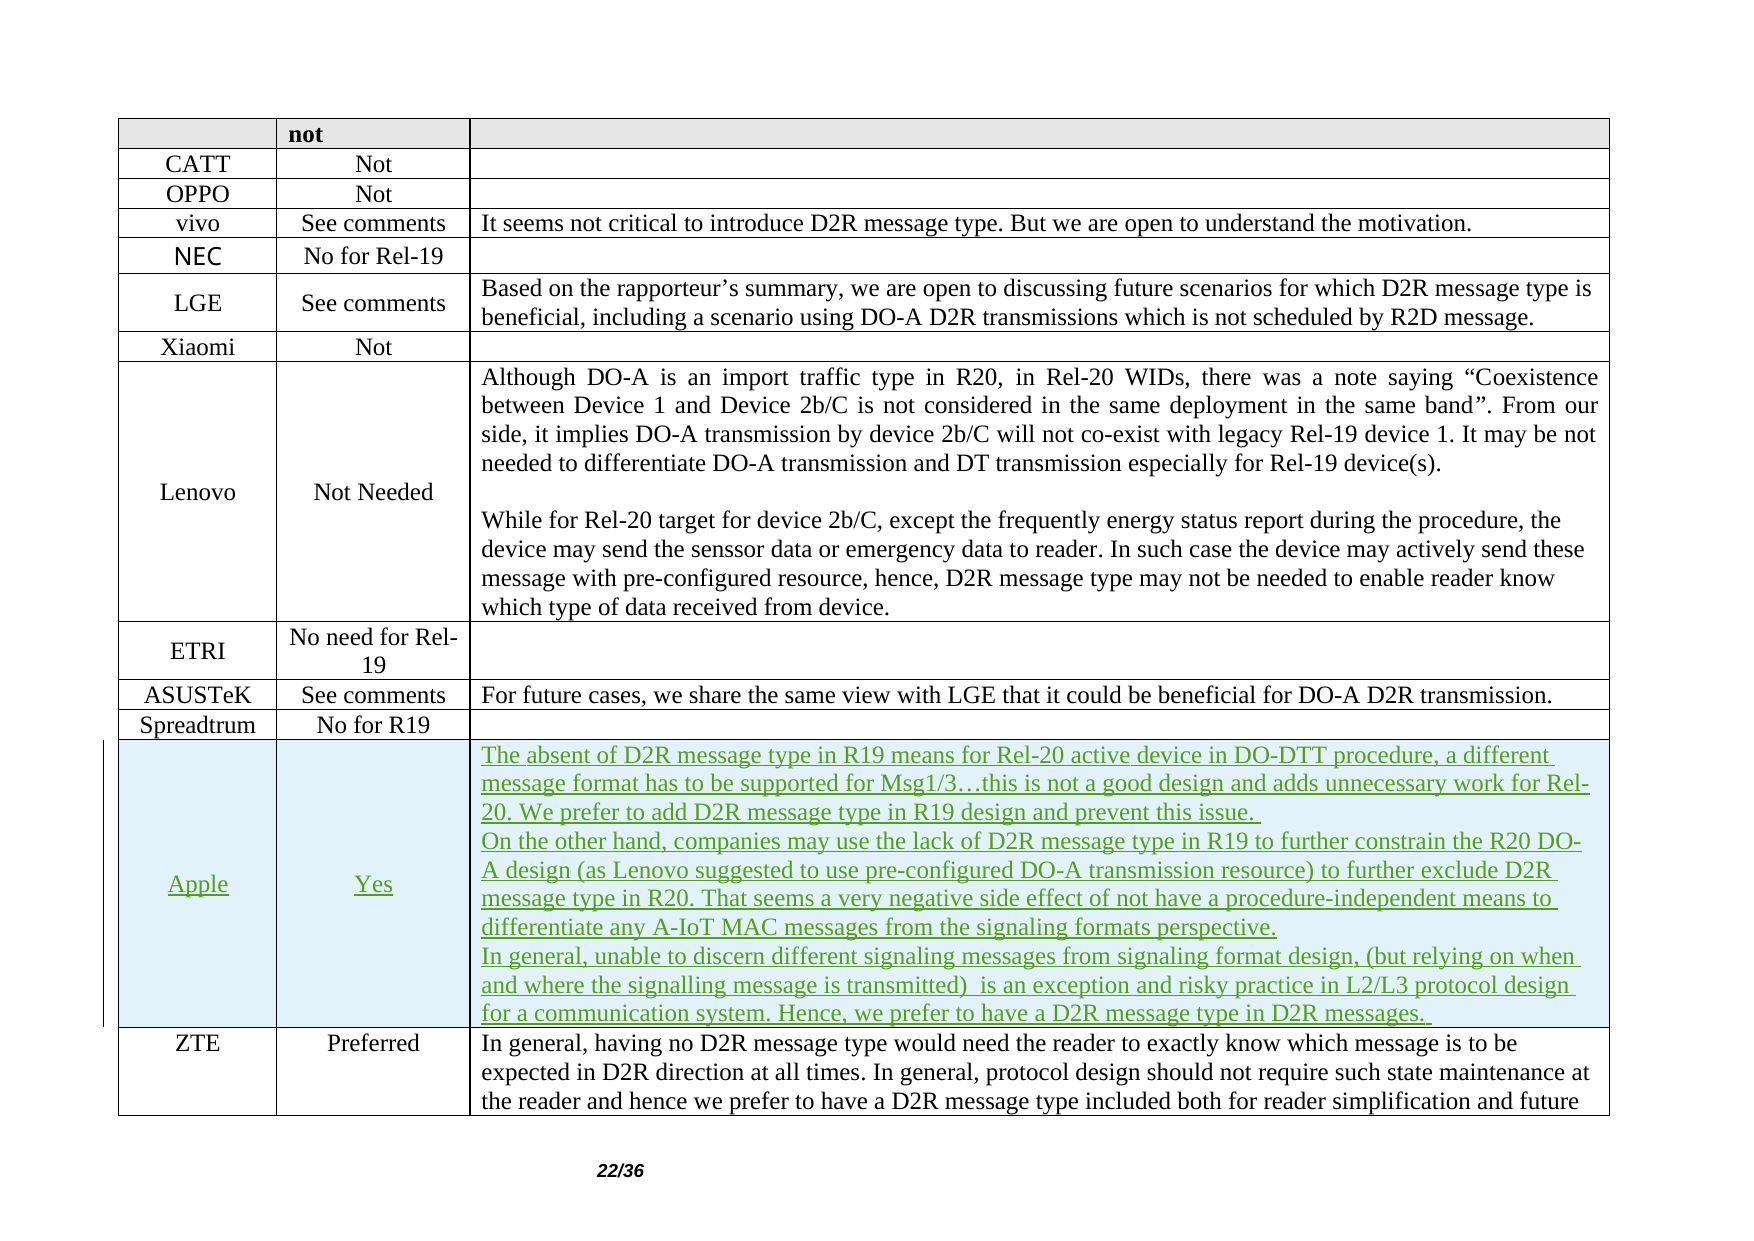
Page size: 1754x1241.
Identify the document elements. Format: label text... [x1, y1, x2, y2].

table_cell [471, 149, 1609, 178]
table_cell Not Needed [277, 362, 469, 621]
table_cell No for R19 [277, 710, 469, 739]
table_cell [471, 179, 1609, 207]
table_header Company [119, 119, 276, 148]
table_cell No need for Rel-19 [277, 622, 469, 679]
table_cell LGE [119, 274, 276, 331]
table_cell Although DO-A is an import traffic type in R20, in Rel-20 WIDs, there was a note saying “Coexistence between Device 1 and Device 2b/C is not considered in the same deployment in the same band”. From our side, it implies DO-A transmission by device 2b/C will not co-exist with legacy Rel-19 device 1. It may be not needed to differentiate DO-A transmission and DT transmission especially for Rel-19 device(s). While for Rel-20 target for device 2b/C, except the frequently energy status report during the procedure, the device may send the senssor data or emergency data to reader. In such case the device may actively send these message with pre-configured resource, hence, D2R message type may not be needed to enable reader know which type of data received from device. [471, 362, 1609, 621]
table_cell It seems not critical to introduce D2R message type. But we are open to understand the motivation. [471, 209, 1609, 237]
table_header Necessary or not [277, 119, 469, 148]
table_cell vivo [119, 209, 276, 237]
table_cell [471, 710, 1609, 739]
table_cell Not [277, 149, 469, 178]
table_cell ASUSTeK [119, 680, 276, 709]
table_cell Not [277, 179, 469, 207]
table_cell No for Rel-19 [277, 238, 469, 272]
table_cell CATT [119, 149, 276, 178]
table_cell [471, 622, 1609, 679]
table_cell Not [277, 332, 469, 361]
table_cell ETRI [119, 622, 276, 679]
table_cell Based on the rapporteur’s summary, we are open to discussing future scenarios for which D2R message type is beneficial, including a scenario using DO-A D2R transmissions which is not scheduled by R2D message. [471, 274, 1609, 331]
table_cell See comments [277, 680, 469, 709]
table_header Use cases [471, 119, 1609, 148]
table_cell Xiaomi [119, 332, 276, 361]
table_cell OPPO [119, 179, 276, 207]
table_cell For future cases, we share the same view with LGE that it could be beneficial for DO-A D2R transmission. [471, 680, 1609, 709]
table_cell NEC [119, 238, 276, 272]
table_cell Lenovo [119, 362, 276, 621]
table_cell Preferred [277, 1028, 469, 1114]
table_cell See comments [277, 274, 469, 331]
table_cell [471, 332, 1609, 361]
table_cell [471, 1028, 1609, 1114]
table_cell See comments [277, 209, 469, 237]
table_cell [471, 238, 1609, 272]
table_cell Spreadtrum [119, 710, 276, 739]
table_cell ZTE [119, 1028, 276, 1114]
